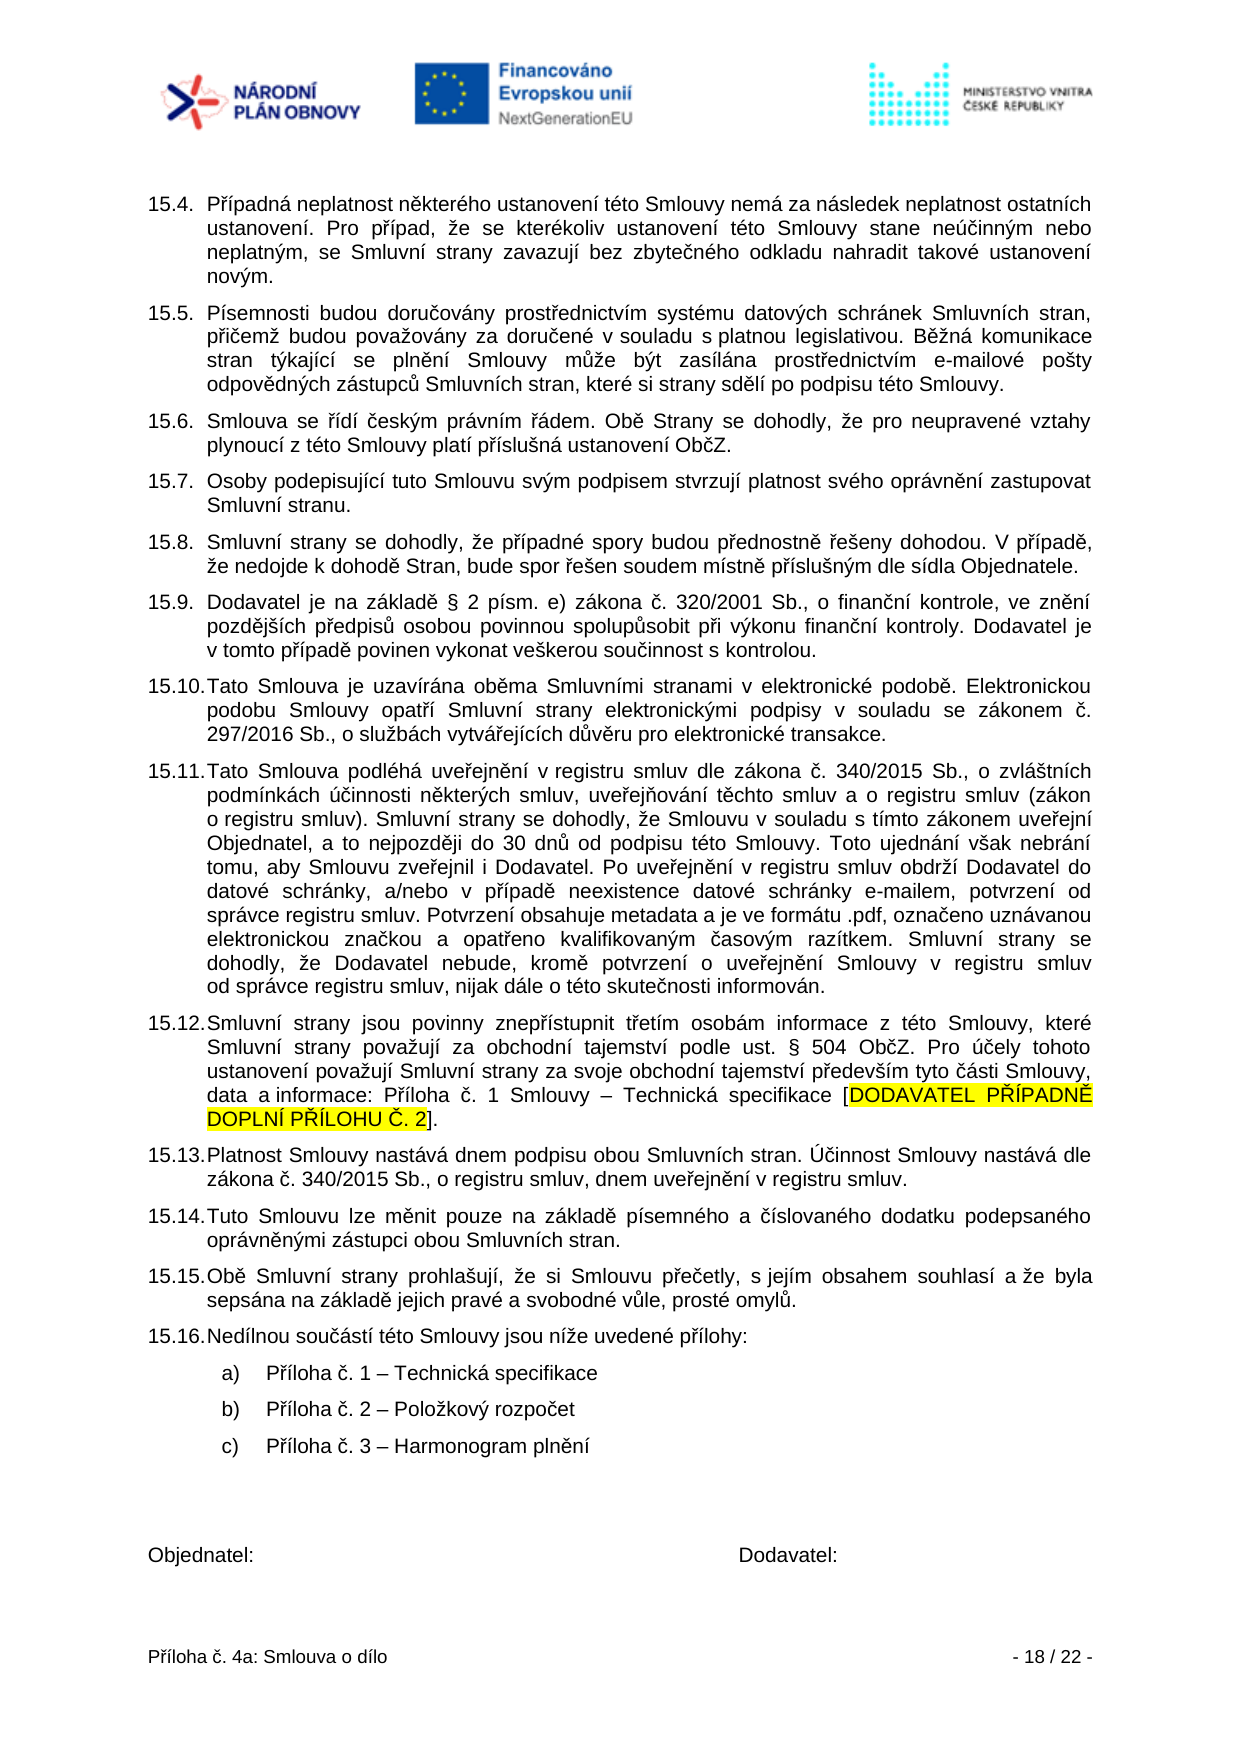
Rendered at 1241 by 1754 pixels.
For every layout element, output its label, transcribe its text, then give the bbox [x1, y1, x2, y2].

list Tato Smlouva je uzavírána oběma Smluvními stranami v elektronické podobě. Elektronickou podobu Smlouvy opatří Smluvní strany elektronickými podpisy v souladu se zákonem č. 297/2016 Sb., o službách vytvářejících důvěru pro elektronické transakce. [148, 674, 1093, 746]
text Objednatel: Dodavatel: [148, 1543, 1093, 1567]
list Nedílnou součástí této Smlouvy jsou níže uvedené přílohy: [148, 1324, 1093, 1348]
list Osoby podepisující tuto Smlouvu svým podpisem stvrzují platnost svého oprávnění zastupovat Smluvní stranu. [148, 469, 1093, 517]
list Smluvní strany jsou povinny znepřístupnit třetím osobám informace z této Smlouvy, které Smluvní strany považují za obchodní tajemství podle ust. § 504 ObčZ. Pro účely tohoto ustanovení považují Smluvní strany za svoje obchodní tajemství především tyto části Smlouvy, data a informace: Příloha č. 1 Smlouvy – Technická specifikace [DODAVATEL PŘÍPADNĚ DOPLNÍ PŘÍLOHU Č. 2]. [148, 1011, 1093, 1131]
list Smlouva se řídí českým právním řádem. Obě Strany se dohodly, že pro neupravené vztahy plynoucí z této Smlouvy platí příslušná ustanovení ObčZ. [148, 409, 1093, 457]
picture [147, 42, 1093, 145]
list Tato Smlouva podléhá uveřejnění v registru smluv dle zákona č. 340/2015 Sb., o zvláštních podmínkách účinnosti některých smluv, uveřejňování těchto smluv a o registru smluv (zákon o registru smluv). Smluvní strany se dohodly, že Smlouvu v souladu s tímto zákonem uveřejní Objednatel, a to nejpozději do 30 dnů od podpisu této Smlouvy. Toto ujednání však nebrání tomu, aby Smlouvu zveřejnil i Dodavatel. Po uveřejnění v registru smluv obdrží Dodavatel do datové schránky, a/nebo v případě neexistence datové schránky e-mailem, potvrzení od správce registru smluv. Potvrzení obsahuje metadata a je ve formátu .pdf, označeno uznávanou elektronickou značkou a opatřeno kvalifikovaným časovým razítkem. Smluvní strany se dohodly, že Dodavatel nebude, kromě potvrzení o uveřejnění Smlouvy v registru smluv od správce registru smluv, nijak dále o této skutečnosti informován. [148, 759, 1093, 998]
list Tuto Smlouvu lze měnit pouze na základě písemného a číslovaného dodatku podepsaného oprávněnými zástupci obou Smluvních stran. [148, 1203, 1093, 1251]
list Písemnosti budou doručovány prostřednictvím systému datových schránek Smluvních stran, přičemž budou považovány za doručené v souladu s platnou legislativou. Běžná komunikace stran týkající se plnění Smlouvy může být zasílána prostřednictvím e-mailové pošty odpovědných zástupců Smluvních stran, které si strany sdělí po podpisu této Smlouvy. [148, 300, 1093, 396]
list Příloha č. 1 – Technická specifikace [221, 1361, 1093, 1385]
list Případná neplatnost některého ustanovení této Smlouvy nemá za následek neplatnost ostatních ustanovení. Pro případ, že se kterékoliv ustanovení této Smlouvy stane neúčinným nebo neplatným, se Smluvní strany zavazují bez zbytečného odkladu nahradit takové ustanovení novým. [148, 192, 1093, 288]
list Obě Smluvní strany prohlašují, že si Smlouvu přečetly, s jejím obsahem souhlasí a že byla sepsána na základě jejich pravé a svobodné vůle, prosté omylů. [148, 1264, 1093, 1312]
list Platnost Smlouvy nastává dnem podpisu obou Smluvních stran. Účinnost Smlouvy nastává dle zákona č. 340/2015 Sb., o registru smluv, dnem uveřejnění v registru smluv. [148, 1143, 1093, 1191]
list Příloha č. 2 – Položkový rozpočet [221, 1397, 1093, 1421]
list Smluvní strany se dohodly, že případné spory budou přednostně řešeny dohodou. V případě, že nedojde k dohodě Stran, bude spor řešen soudem místně příslušným dle sídla Objednatele. [148, 529, 1093, 577]
list Příloha č. 3 – Harmonogram plnění [221, 1434, 1093, 1458]
list Dodavatel je na základě § 2 písm. e) zákona č. 320/2001 Sb., o finanční kontrole, ve znění pozdějších předpisů osobou povinnou spolupůsobit při výkonu finanční kontroly. Dodavatel je v tomto případě povinen vykonat veškerou součinnost s kontrolou. [148, 590, 1093, 662]
